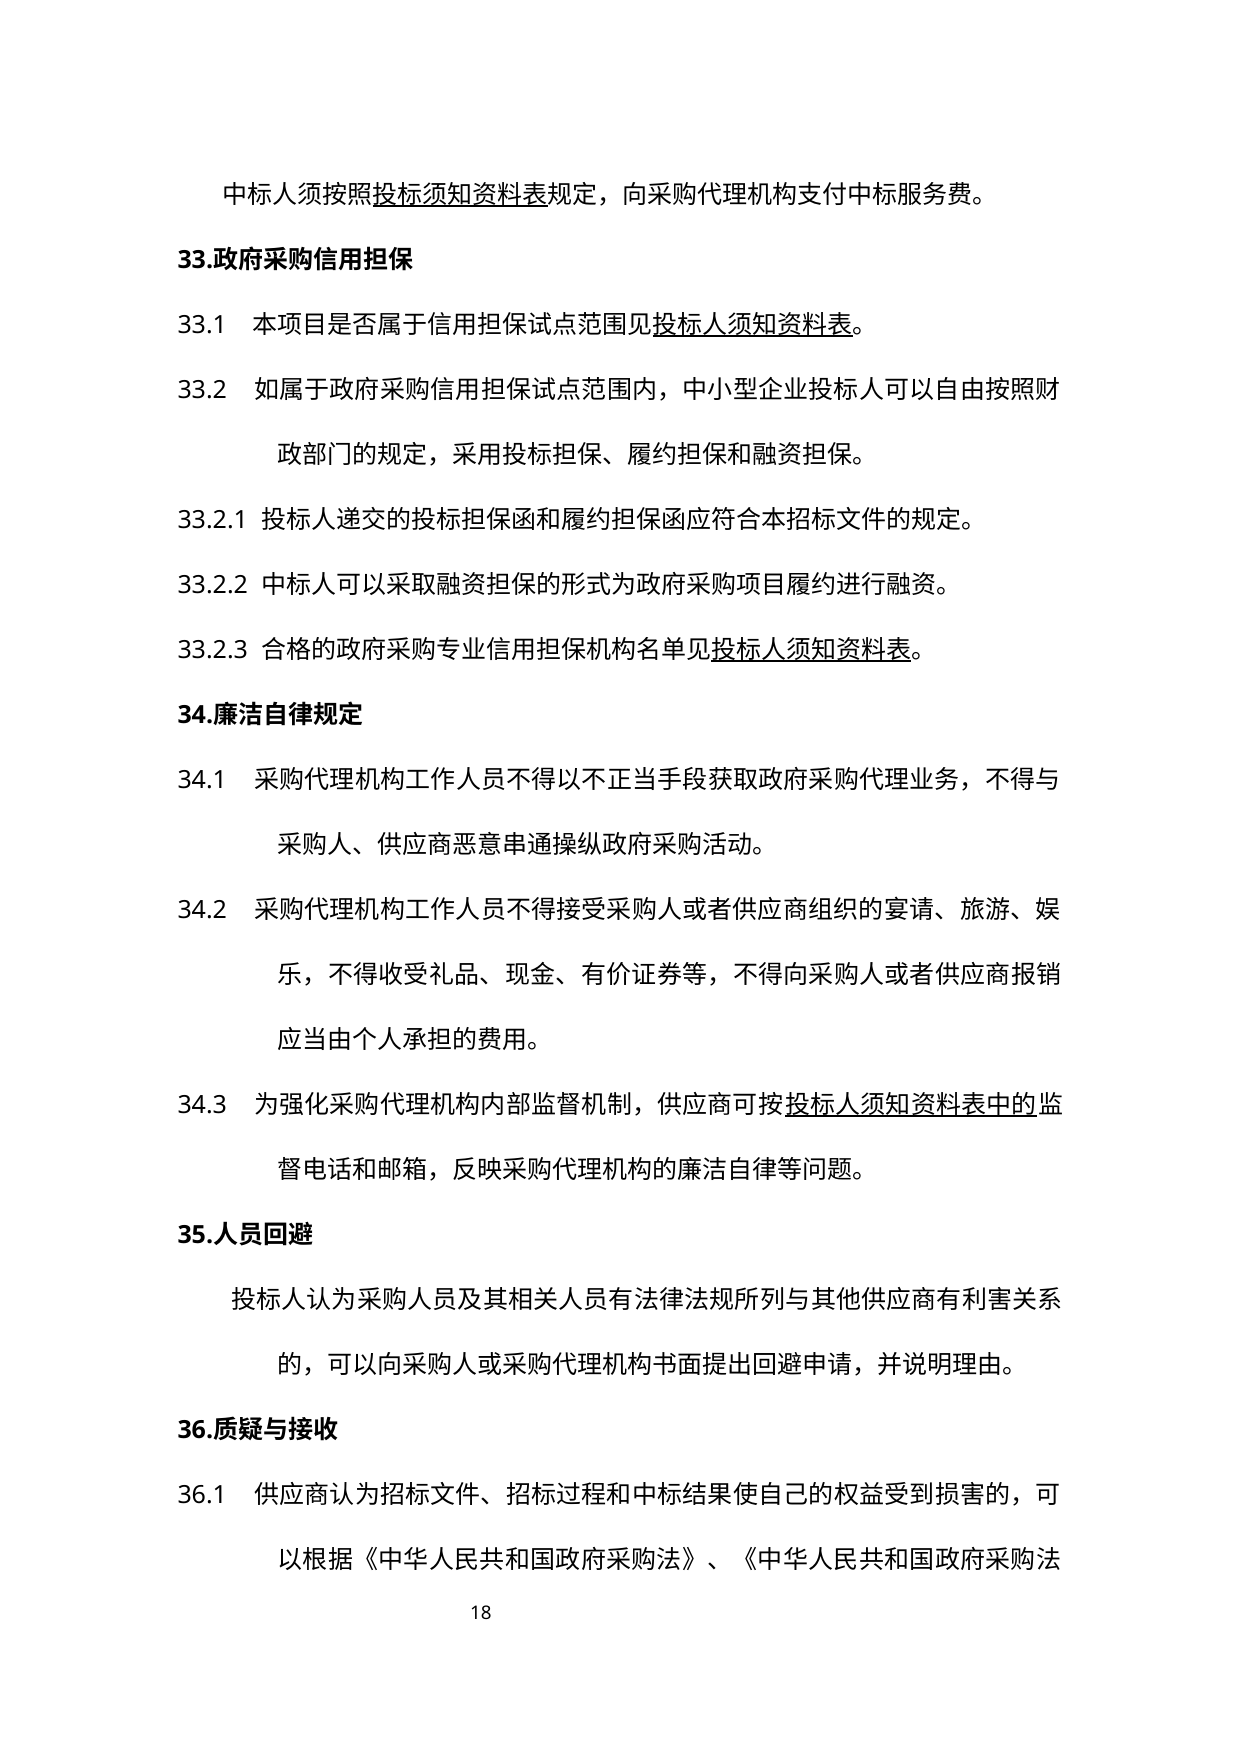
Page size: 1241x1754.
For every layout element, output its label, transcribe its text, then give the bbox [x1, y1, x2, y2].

text 34.2 采购代理机构工作人员不得接受采购人或者供应商组织的宴请、旅游、娱乐，不得收受礼品、现金、有价证券等，不得向采购人或者供应商报销应当由个人承担的费用。 [177, 875, 1063, 1070]
text 投标人认为采购人员及其相关人员有法律法规所列与其他供应商有利害关系的，可以向采购人或采购代理机构书面提出回避申请，并说明理由。 [177, 1265, 1063, 1395]
text 33.2.3 合格的政府采购专业信用担保机构名单见投标人须知资料表。 [177, 615, 1063, 680]
text 中标人须按照投标须知资料表规定，向采购代理机构支付中标服务费。 [177, 160, 1063, 225]
subtitle 35.人员回避 [177, 1200, 1063, 1265]
subtitle 36.质疑与接收 [177, 1395, 1063, 1460]
text 34.1 采购代理机构工作人员不得以不正当手段获取政府采购代理业务，不得与采购人、供应商恶意串通操纵政府采购活动。 [177, 745, 1063, 875]
subtitle 34.廉洁自律规定 [177, 680, 1063, 745]
subtitle 33.政府采购信用担保 [177, 225, 1063, 290]
text 33.1 本项目是否属于信用担保试点范围见投标人须知资料表。 [177, 290, 1063, 355]
text 33.2.1 投标人递交的投标担保函和履约担保函应符合本招标文件的规定。 [177, 485, 1063, 550]
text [177, 1460, 1063, 1590]
text 34.3 为强化采购代理机构内部监督机制，供应商可按投标人须知资料表中的监督电话和邮箱，反映采购代理机构的廉洁自律等问题。 [177, 1070, 1063, 1200]
text 33.2.2 中标人可以采取融资担保的形式为政府采购项目履约进行融资。 [177, 550, 1063, 615]
text 33.2 如属于政府采购信用担保试点范围内，中小型企业投标人可以自由按照财政部门的规定，采用投标担保、履约担保和融资担保。 [177, 355, 1063, 485]
